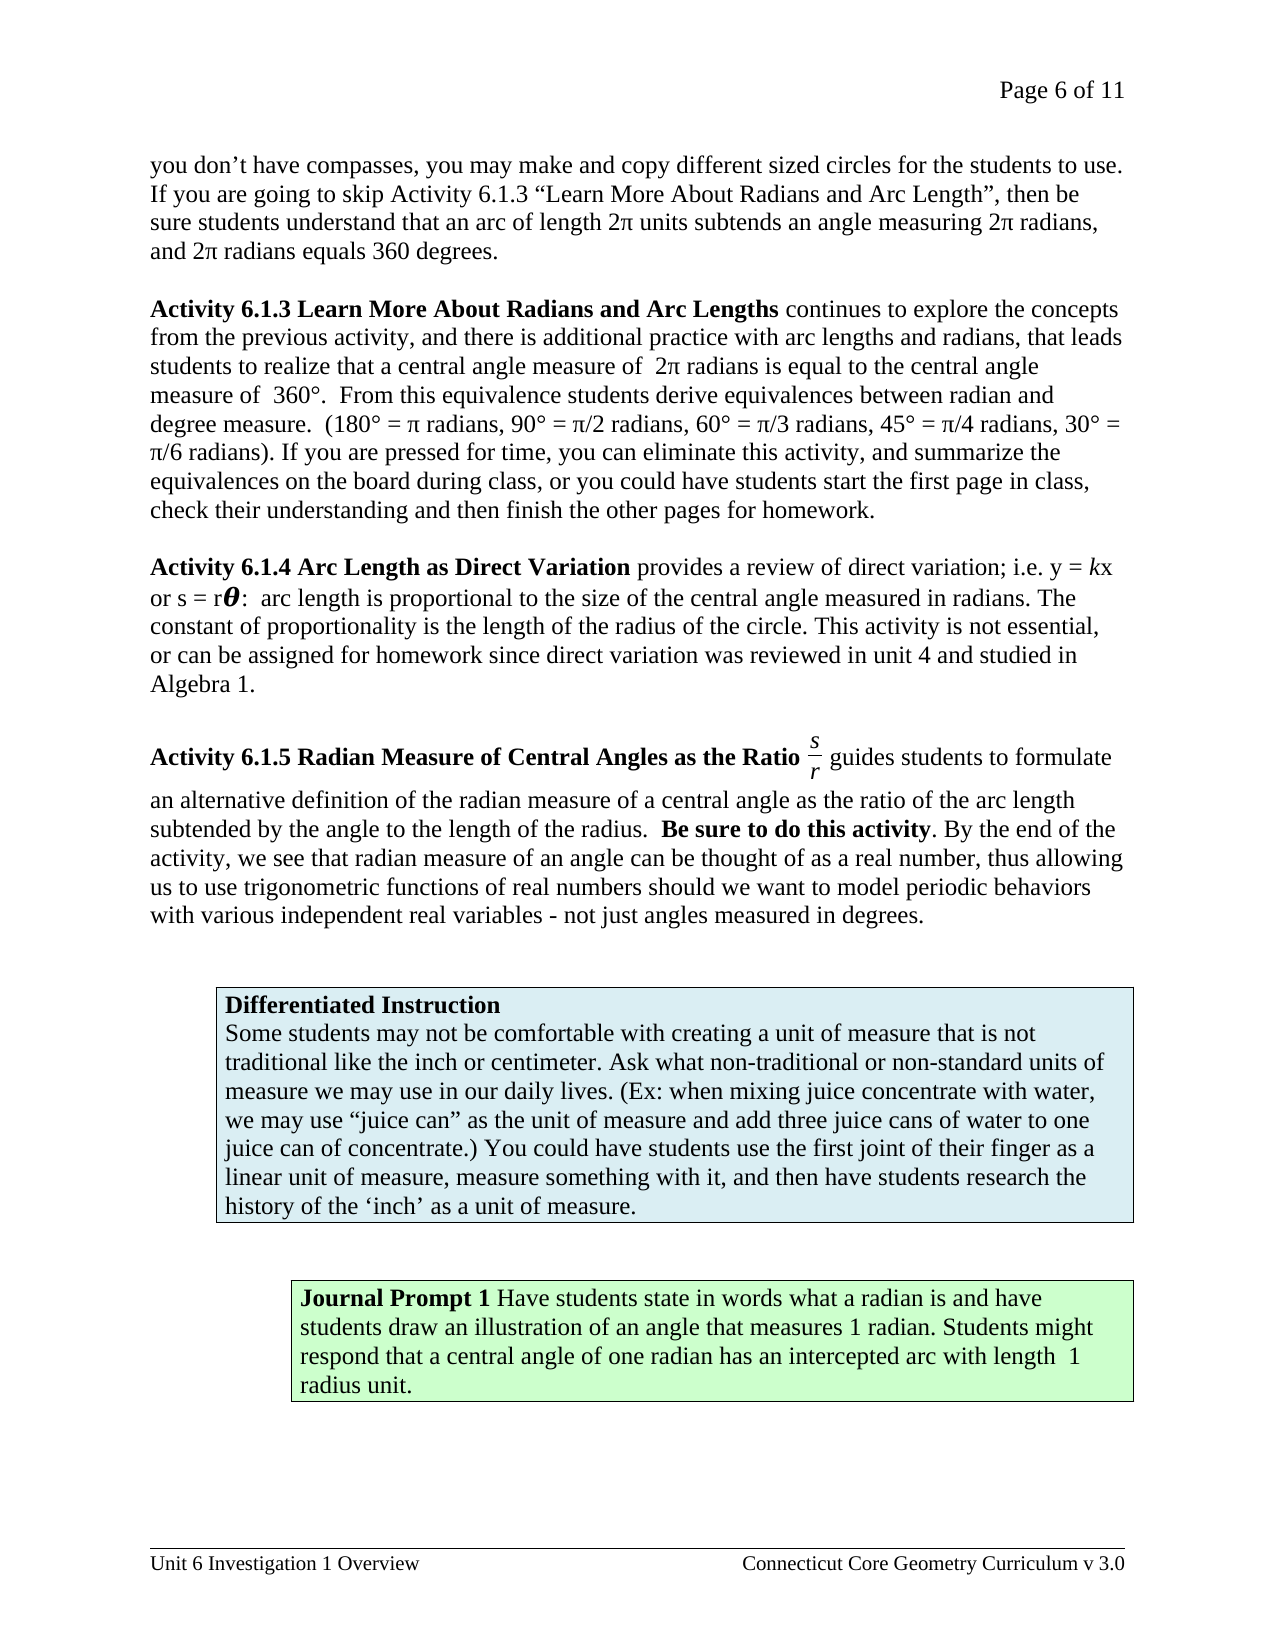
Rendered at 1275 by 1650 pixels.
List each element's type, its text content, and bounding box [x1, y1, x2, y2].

text Journal Prompt 1 Have students state in words what a radian is and have students draw an illustration of an angle that measures 1 radian. Students might respond that a central angle of one radian has an intercepted arc with length 1 radius unit. [292, 1281, 1133, 1401]
list Differentiated Instruction [217, 988, 1133, 1015]
list Some students may not be comfortable with creating a unit of measure that is not traditional like the inch or centimeter. Ask what non-traditional or non-standard units of measure we may use in our daily lives. (Ex: when mixing juice concentrate with water, we may use “juice can” as the unit of measure and add three juice cans of water to one juice can of concentrate.) You could have students use the first joint of their finger as a linear unit of measure, measure something with it, and then have students research the history of the ‘inch’ as a unit of measure. [217, 1015, 1133, 1222]
text Activity 6.1.4 Arc Length as Direct Variation provides a review of direct variation; i.e. y = kx or s = r𝜽: arc length is proportional to the size of the central angle measured in radians. The constant of proportionality is the length of the radius of the circle. This activity is not essential, or can be assigned for homework since direct variation was reviewed in unit 4 and studied in Algebra 1. [150, 552, 1125, 698]
text Activity 6.1.5 Radian Measure of Central Angles as the Ratio guides students to formulate an alternative definition of the radian measure of a central angle as the ratio of the arc length subtended by the angle to the length of the radius. Be sure to do this activity. By the end of the activity, we see that radian measure of an angle can be thought of as a real number, thus allowing us to use trigonometric functions of real numbers should we want to model periodic behaviors with various independent real variables - not just angles measured in degrees. [150, 726, 1125, 929]
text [150, 150, 1125, 265]
text Activity 6.1.3 Learn More About Radians and Arc Lengths continues to explore the concepts from the previous activity, and there is additional practice with arc lengths and radians, that leads students to realize that a central angle measure of 2π radians is equal to the central angle measure of 360°. From this equivalence students derive equivalences between radian and degree measure. (180° = π radians, 90° = π/2 radians, 60° = π/3 radians, 45° = π/4 radians, 30° = π/6 radians). If you are pressed for time, you can eliminate this activity, and summarize the equivalences on the board during class, or you could have students start the first page in class, check their understanding and then finish the other pages for homework. [150, 294, 1125, 524]
